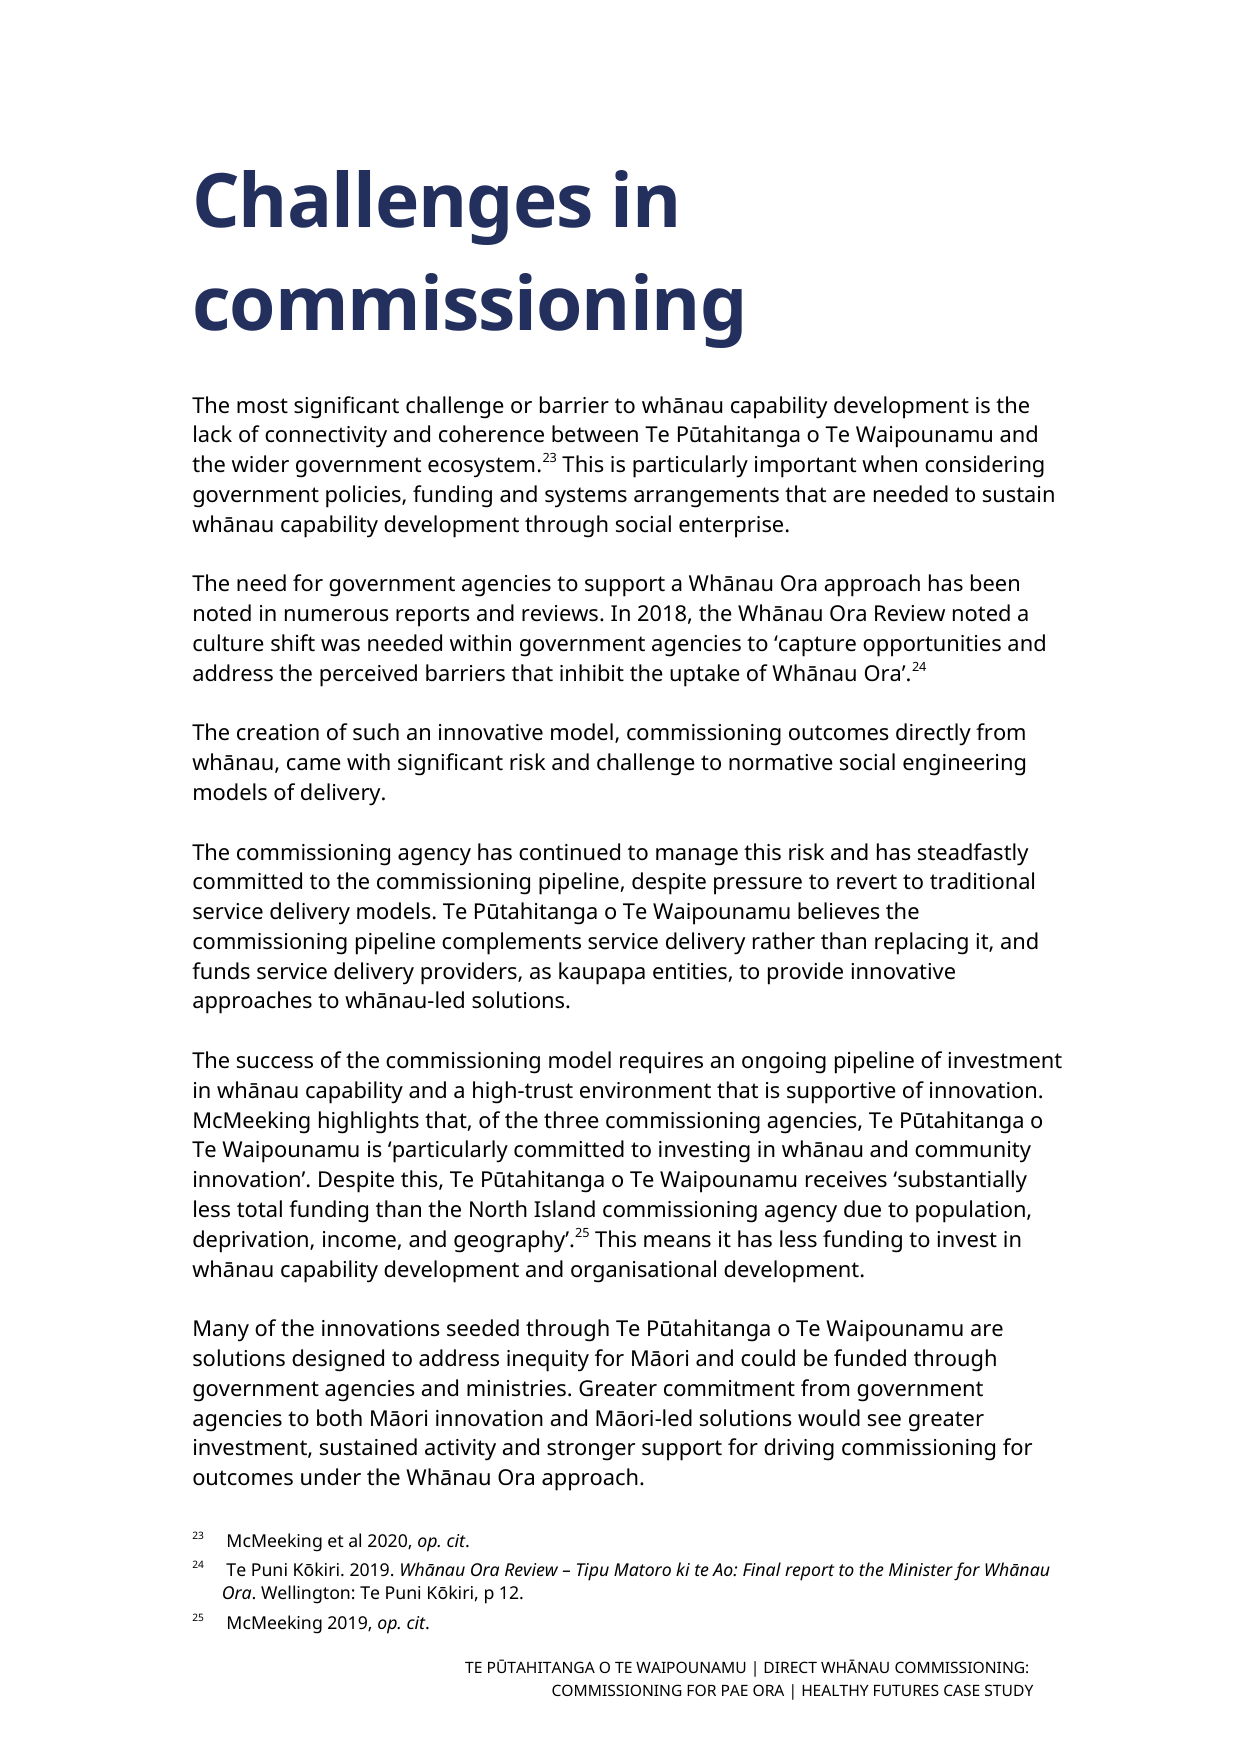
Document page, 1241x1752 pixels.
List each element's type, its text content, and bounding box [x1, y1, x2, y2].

text The success of the commissioning model requires an ongoing pipeline of investment in whānau capability and a high-trust environment that is supportive of innovation. McMeeking highlights that, of the three commissioning agencies, Te Pūtahitanga o Te Waipounamu is ‘particularly committed to investing in whānau and community innovation’. Despite this, Te Pūtahitanga o Te Waipounamu receives ‘substantially less total funding than the North Island commissioning agency due to population, deprivation, income, and geography’. This means it has less funding to invest in whānau capability development and organisational development. [192, 1045, 1063, 1283]
text The commissioning agency has continued to manage this risk and has steadfastly committed to the commissioning pipeline, despite pressure to revert to traditional service delivery models. Te Pūtahitanga o Te Waipounamu believes the commissioning pipeline complements service delivery rather than replacing it, and funds service delivery providers, as kaupapa entities, to provide innovative approaches to whānau-led solutions. [192, 836, 1063, 1015]
text The need for government agencies to support a Whānau Ora approach has been noted in numerous reports and reviews. In 2018, the Whānau Ora Review noted a culture shift was needed within government agencies to ‘capture opportunities and address the perceived barriers that inhibit the uptake of Whānau Ora’. [192, 568, 1063, 687]
subtitle Challenges in commissioning [192, 148, 1063, 352]
text The most significant challenge or barrier to whānau capability development is the lack of connectivity and coherence between Te Pūtahitanga o Te Waipounamu and the wider government ecosystem. This is particularly important when considering government policies, funding and systems arrangements that are needed to sustain whānau capability development through social enterprise. [192, 389, 1063, 538]
text The creation of such an innovative model, commissioning outcomes directly from whānau, came with significant risk and challenge to normative social engineering models of delivery. [192, 717, 1063, 807]
text Many of the innovations seeded through Te Pūtahitanga o Te Waipounamu are solutions designed to address inequity for Māori and could be funded through government agencies and ministries. Greater commitment from government agencies to both Māori innovation and Māori-led solutions would see greater investment, sustained activity and stronger support for driving commissioning for outcomes under the Whānau Ora approach. [192, 1313, 1063, 1492]
